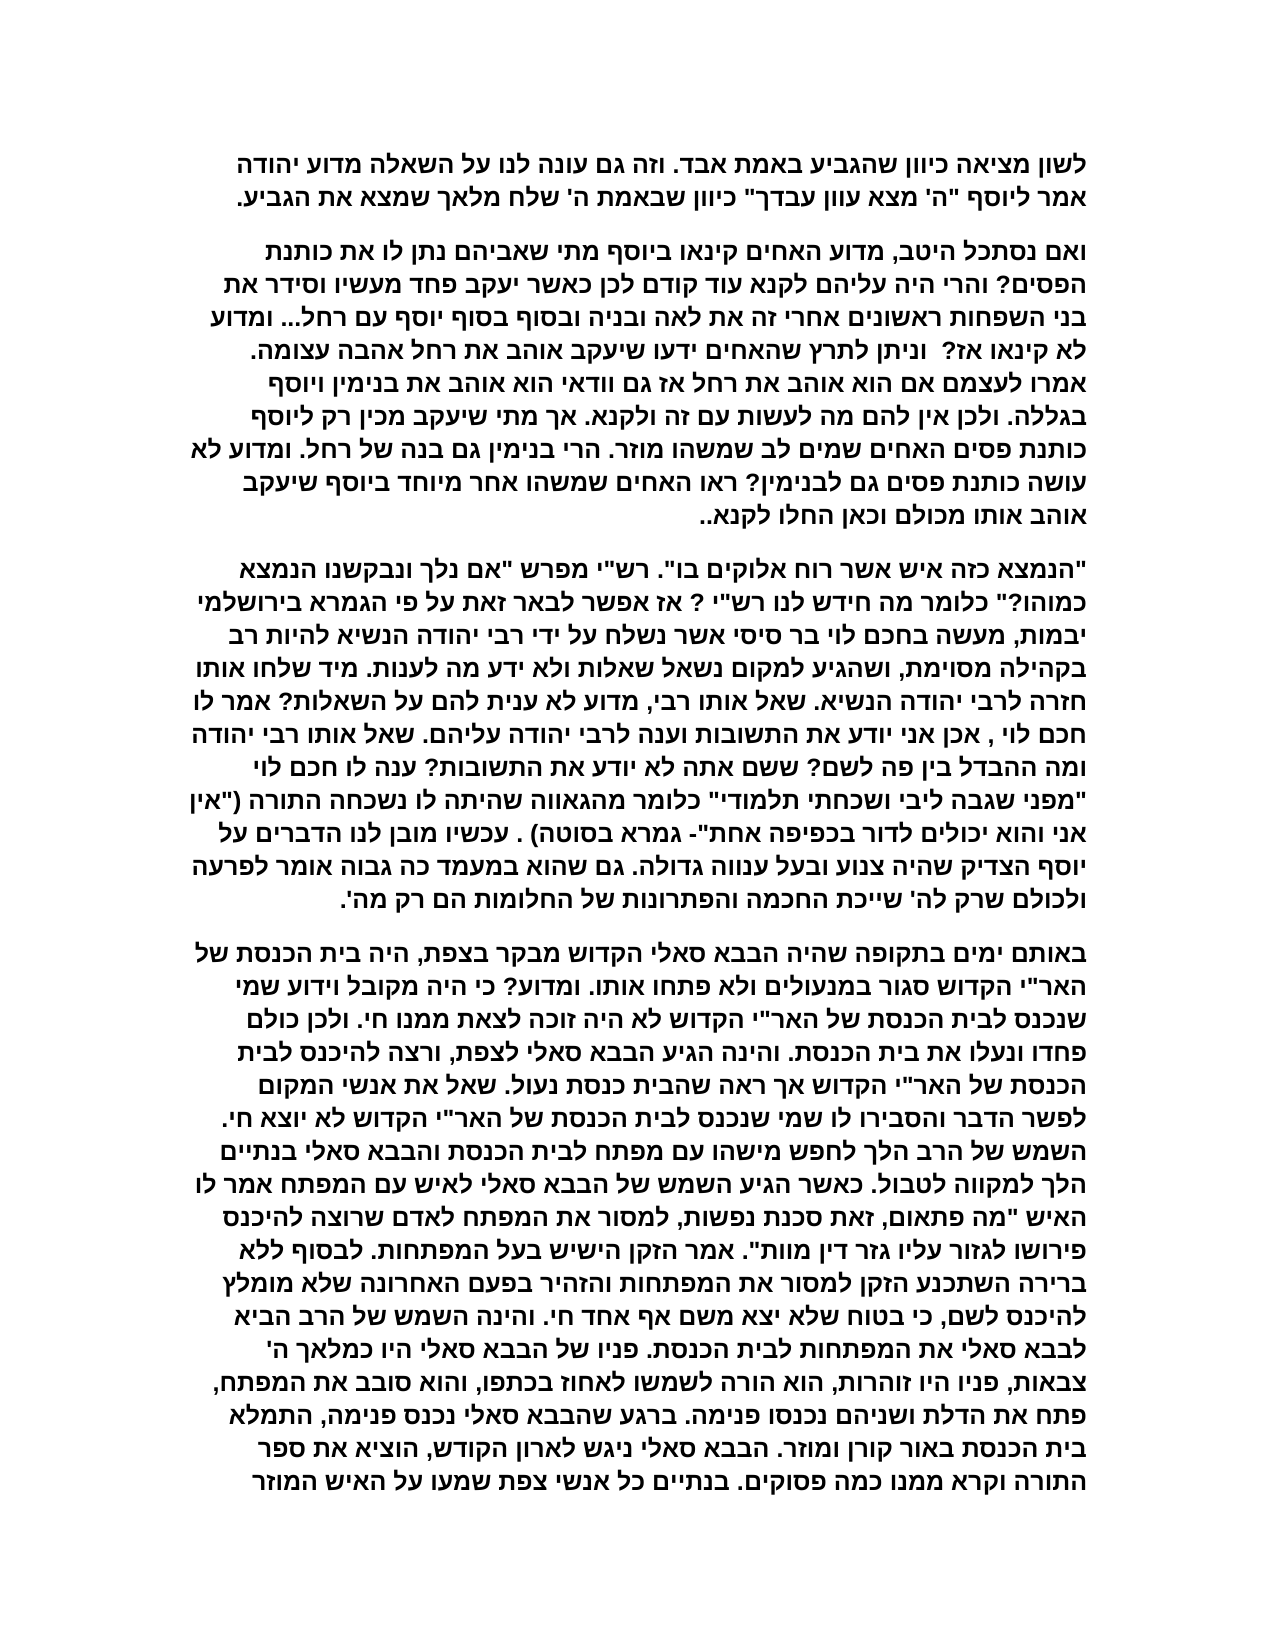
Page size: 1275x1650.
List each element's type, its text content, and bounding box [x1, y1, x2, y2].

text "הנמצא כזה איש אשר רוח אלוקים בו". רש"י מפרש "אם נלך ונבקשנו הנמצא כמוהו?" כלומר מה חידש לנו רש"י ? אז אפשר לבאר זאת על פי הגמרא בירושלמי יבמות, מעשה בחכם לוי בר סיסי אשר נשלח על ידי רבי יהודה הנשיא להיות רב בקהילה מסוימת, ושהגיע למקום נשאל שאלות ולא ידע מה לענות. מיד שלחו אותו חזרה לרבי יהודה הנשיא. שאל אותו רבי, מדוע לא ענית להם על השאלות? אמר לו חכם לוי , אכן אני יודע את התשובות וענה לרבי יהודה עליהם. שאל אותו רבי יהודה ומה ההבדל בין פה לשם? ששם אתה לא יודע את התשובות? ענה לו חכם לוי "מפני שגבה ליבי ושכחתי תלמודי" כלומר מהגאווה שהיתה לו נשכחה התורה ("אין אני והוא יכולים לדור בכפיפה אחת"- גמרא בסוטה) . עכשיו מובן לנו הדברים על יוסף הצדיק שהיה צנוע ובעל ענווה גדולה. גם שהוא במעמד כה גבוה אומר לפרעה ולכולם שרק לה' שייכת החכמה והפתרונות של החלומות הם רק מה'. [187, 555, 1087, 914]
text ואם נסתכל היטב, מדוע האחים קינאו ביוסף מתי שאביהם נתן לו את כותנת הפסים? והרי היה עליהם לקנא עוד קודם לכן כאשר יעקב פחד מעשיו וסידר את בני השפחות ראשונים אחרי זה את לאה ובניה ובסוף בסוף יוסף עם רחל... ומדוע לא קינאו אז? וניתן לתרץ שהאחים ידעו שיעקב אוהב את רחל אהבה עצומה. אמרו לעצמם אם הוא אוהב את רחל אז גם וודאי הוא אוהב את בנימין ויוסף בגללה. ולכן אין להם מה לעשות עם זה ולקנא. אך מתי שיעקב מכין רק ליוסף כותנת פסים האחים שמים לב שמשהו מוזר. הרי בנימין גם בנה של רחל. ומדוע לא עושה כותנת פסים גם לבנימין? ראו האחים שמשהו אחר מיוחד ביוסף שיעקב אוהב אותו מכולם וכאן החלו לקנא.. [187, 237, 1087, 530]
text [187, 939, 1087, 1496]
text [187, 150, 1087, 212]
